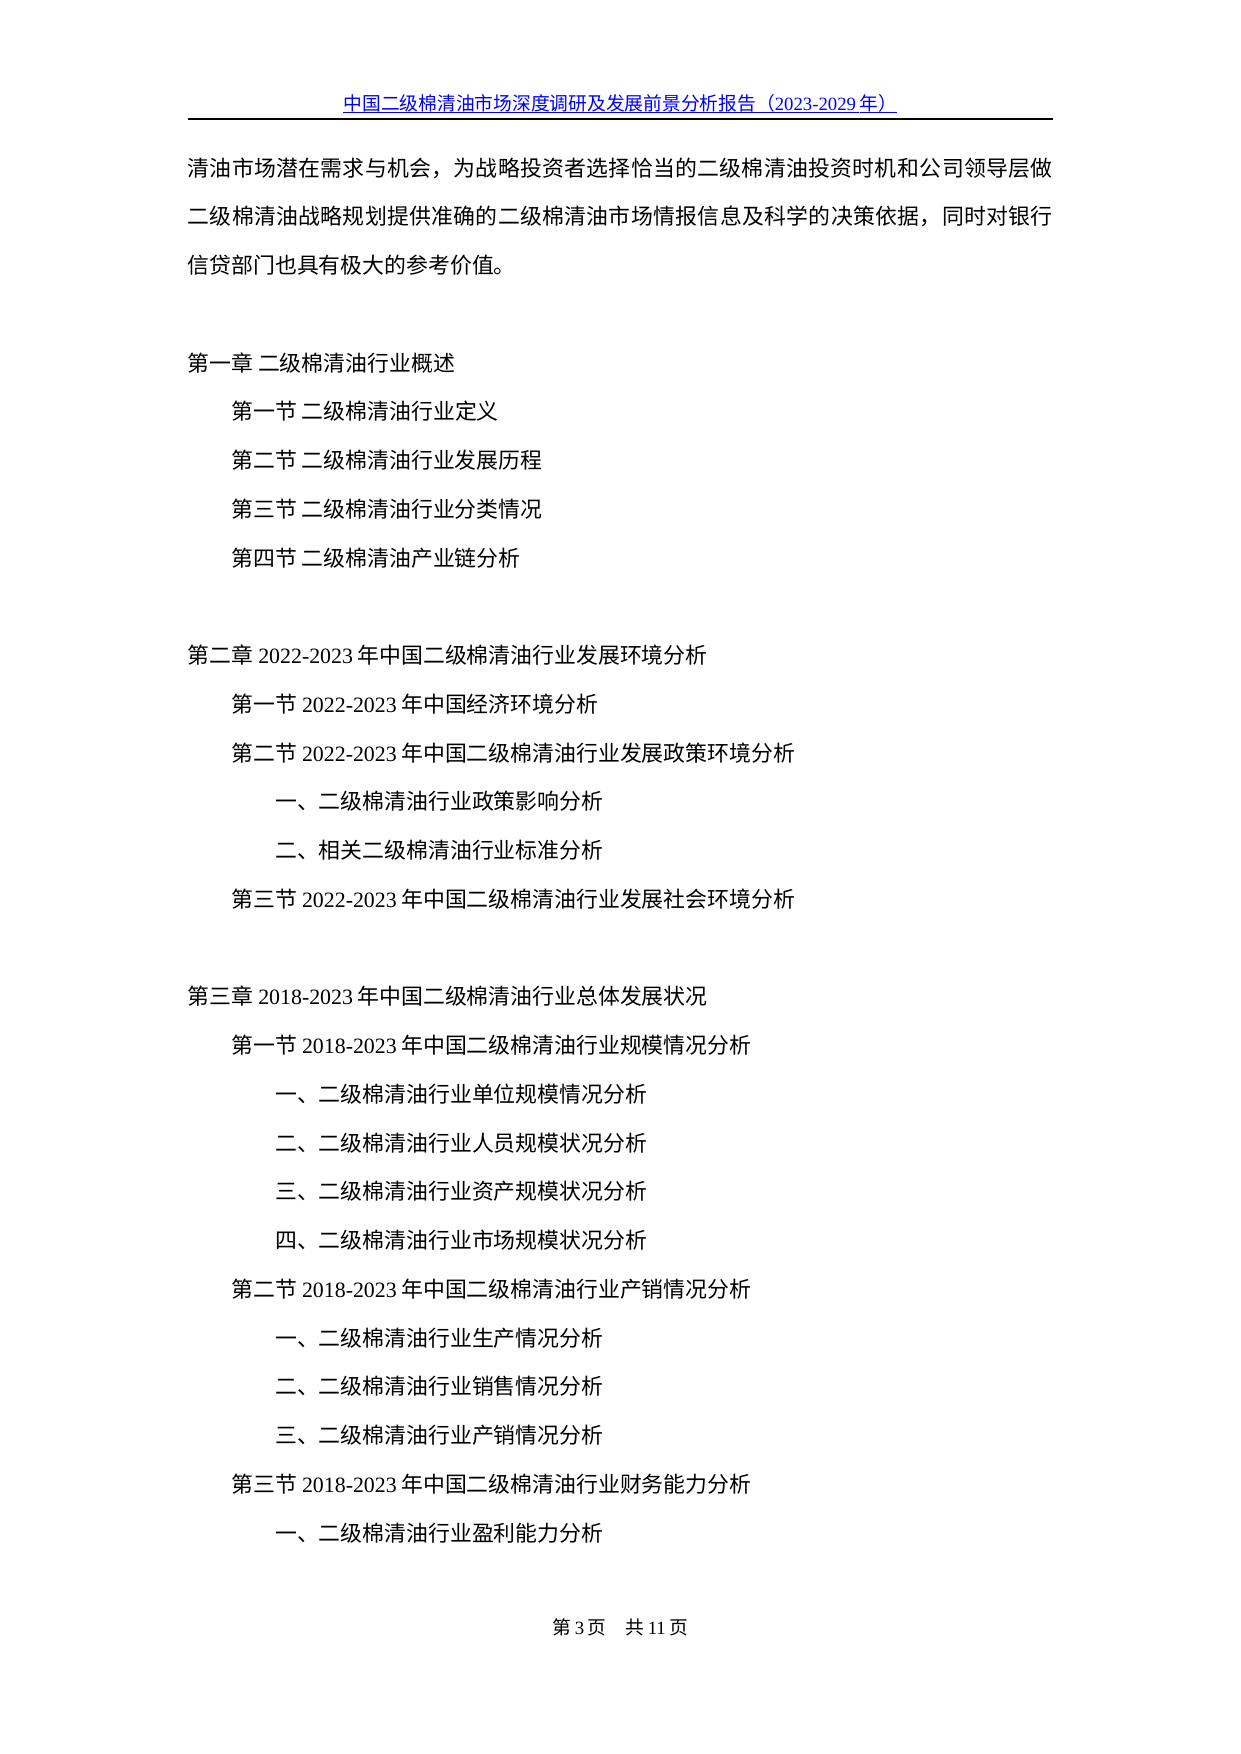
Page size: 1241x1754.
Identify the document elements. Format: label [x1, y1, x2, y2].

text [187, 150, 1053, 1548]
